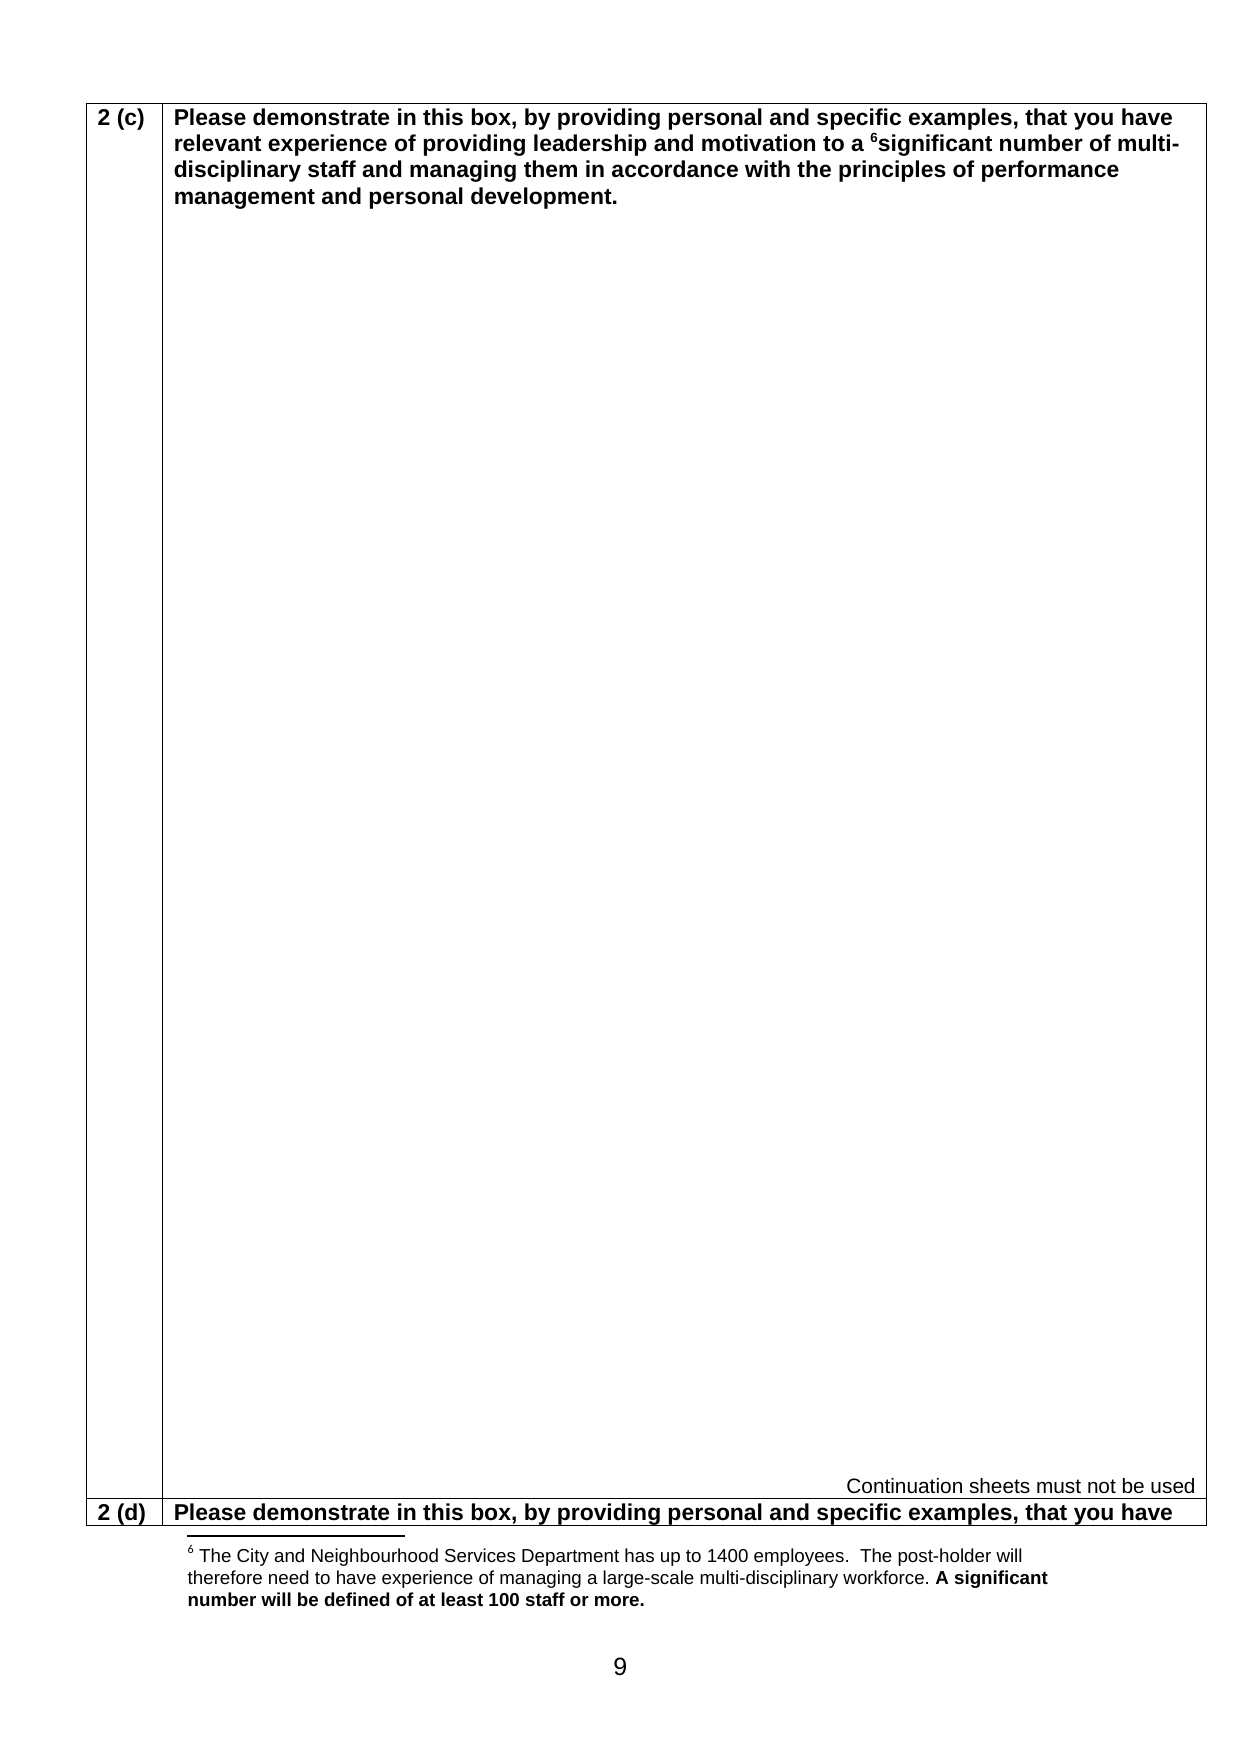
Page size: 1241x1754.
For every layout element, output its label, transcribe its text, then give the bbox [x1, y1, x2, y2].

table_cell 2 (d) [87, 1499, 162, 1525]
table_cell 2 (c) [87, 104, 162, 1498]
table_cell Please demonstrate in this box, by providing personal and specific examples, that you have relevant experience of providing leadership and motivation to a significant number of multi-disciplinary staff and managing them in accordance with the principles of performance management and personal development. Continuation sheets must not be used [163, 104, 1206, 1498]
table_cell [163, 1499, 1206, 1525]
